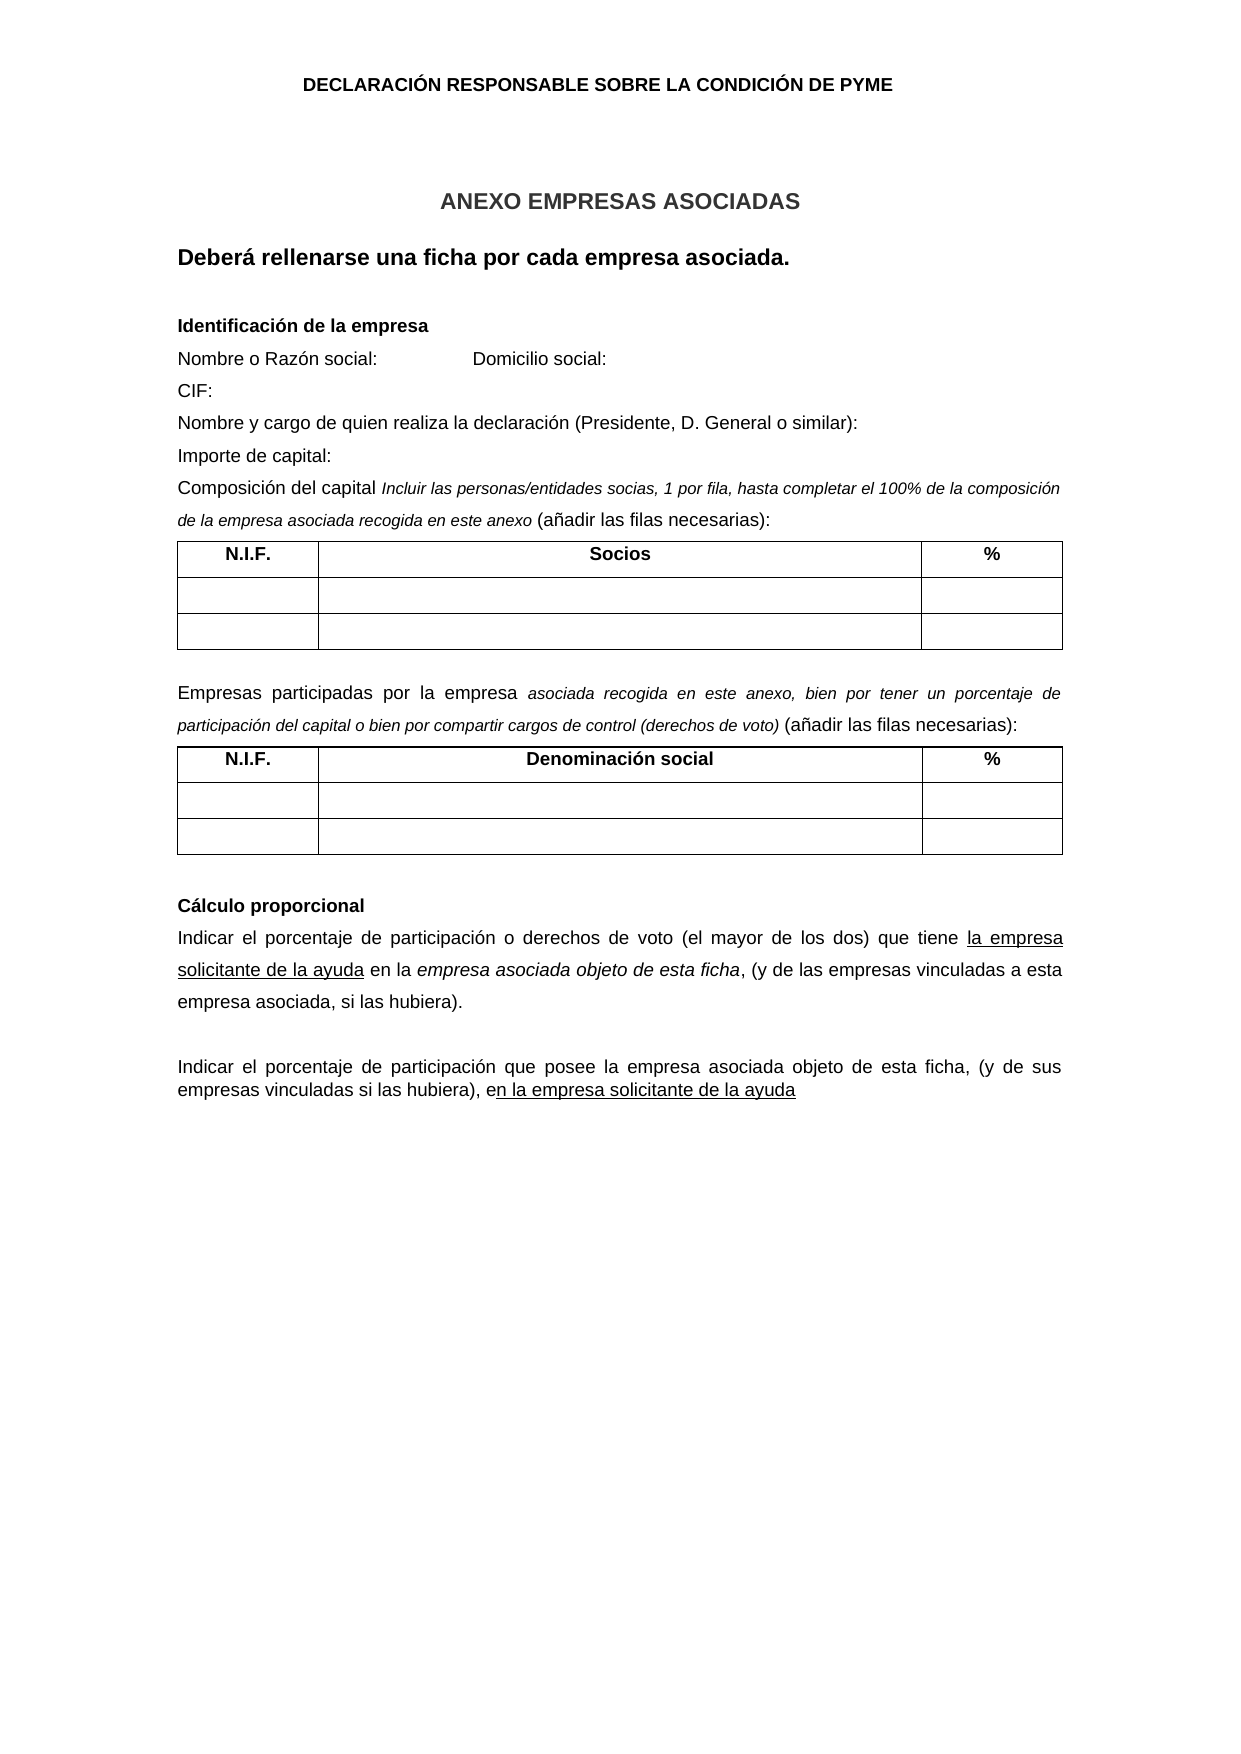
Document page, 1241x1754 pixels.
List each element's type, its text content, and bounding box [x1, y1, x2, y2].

text Nombre o Razón social: Domicilio social: [177, 347, 1063, 369]
text Composición del capital Incluir las personas/entidades socias, 1 por fila, hasta completar el 100% de la composición de la empresa asociada recogida en este anexo (añadir las filas necesarias): [177, 477, 1063, 531]
table_header Socios [319, 542, 921, 577]
table_cell [178, 783, 318, 818]
text Importe de capital: [177, 444, 1063, 466]
table_cell [319, 819, 922, 853]
table_header N.I.F. [178, 542, 318, 577]
text Identificación de la empresa [177, 315, 1063, 337]
table_cell [178, 578, 318, 613]
text Nombre y cargo de quien realiza la declaración (Presidente, D. General o similar): [177, 412, 1063, 434]
table_cell [922, 578, 1062, 613]
table_header Denominación social [319, 748, 922, 782]
table_cell [178, 819, 318, 853]
table_cell [319, 783, 922, 818]
text Empresas participadas por la empresa asociada recogida en este anexo, bien por tener un porcentaje de participación del capital o bien por compartir cargos de control (derechos de voto) (añadir las filas necesarias): [177, 682, 1063, 736]
table_cell [923, 819, 1062, 853]
text Indicar el porcentaje de participación o derechos de voto (el mayor de los dos) que tiene la empresa solicitante de la ayuda en la empresa asociada objeto de esta ficha, (y de las empresas vinculadas a esta empresa asociada, si las hubiera). [177, 927, 1063, 1013]
text CIF: [177, 380, 1063, 401]
table_header N.I.F. [178, 748, 318, 782]
table_header % [923, 748, 1062, 782]
text Deberá rellenarse una ficha por cada empresa asociada. [177, 243, 1063, 270]
table_cell [319, 578, 921, 613]
table_cell [923, 783, 1062, 818]
table_cell [922, 614, 1062, 648]
text ANEXO EMPRESAS ASOCIADAS [177, 177, 1063, 214]
table_header % [922, 542, 1062, 577]
text Indicar el porcentaje de participación que posee la empresa asociada objeto de esta ficha, (y de sus empresas vinculadas si las hubiera), en la empresa solicitante de la ayuda [177, 1056, 1063, 1101]
table_cell [319, 614, 921, 648]
text Cálculo proporcional [177, 894, 1063, 916]
table_cell [178, 614, 318, 648]
